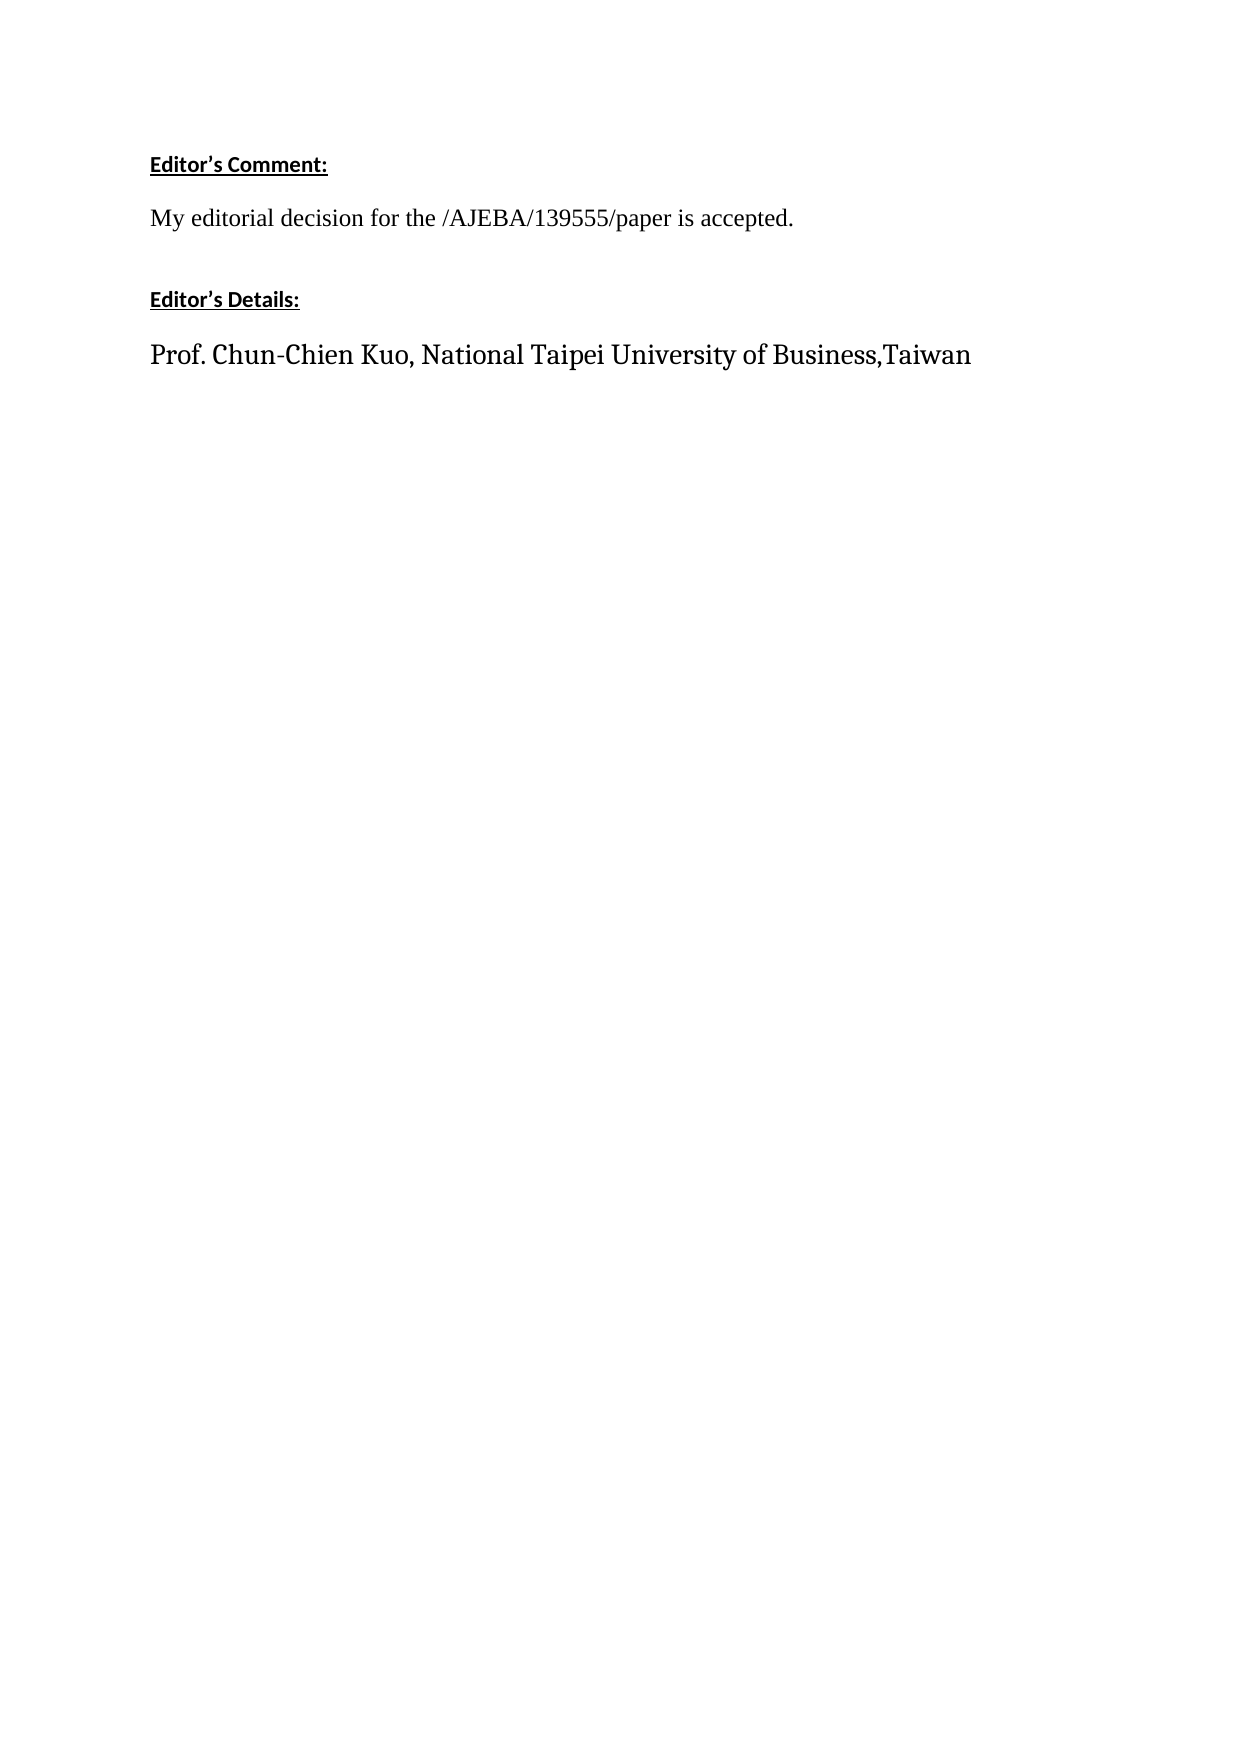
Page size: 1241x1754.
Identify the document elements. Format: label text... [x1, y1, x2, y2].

text Editor’s Details: [150, 285, 1090, 313]
text My editorial decision for the /AJEBA/139555/paper is accepted. [150, 203, 1090, 232]
text Prof. Chun-Chien Kuo, National Taipei University of Business,Taiwan [150, 338, 1090, 371]
text Editor’s Comment: [150, 150, 1090, 178]
